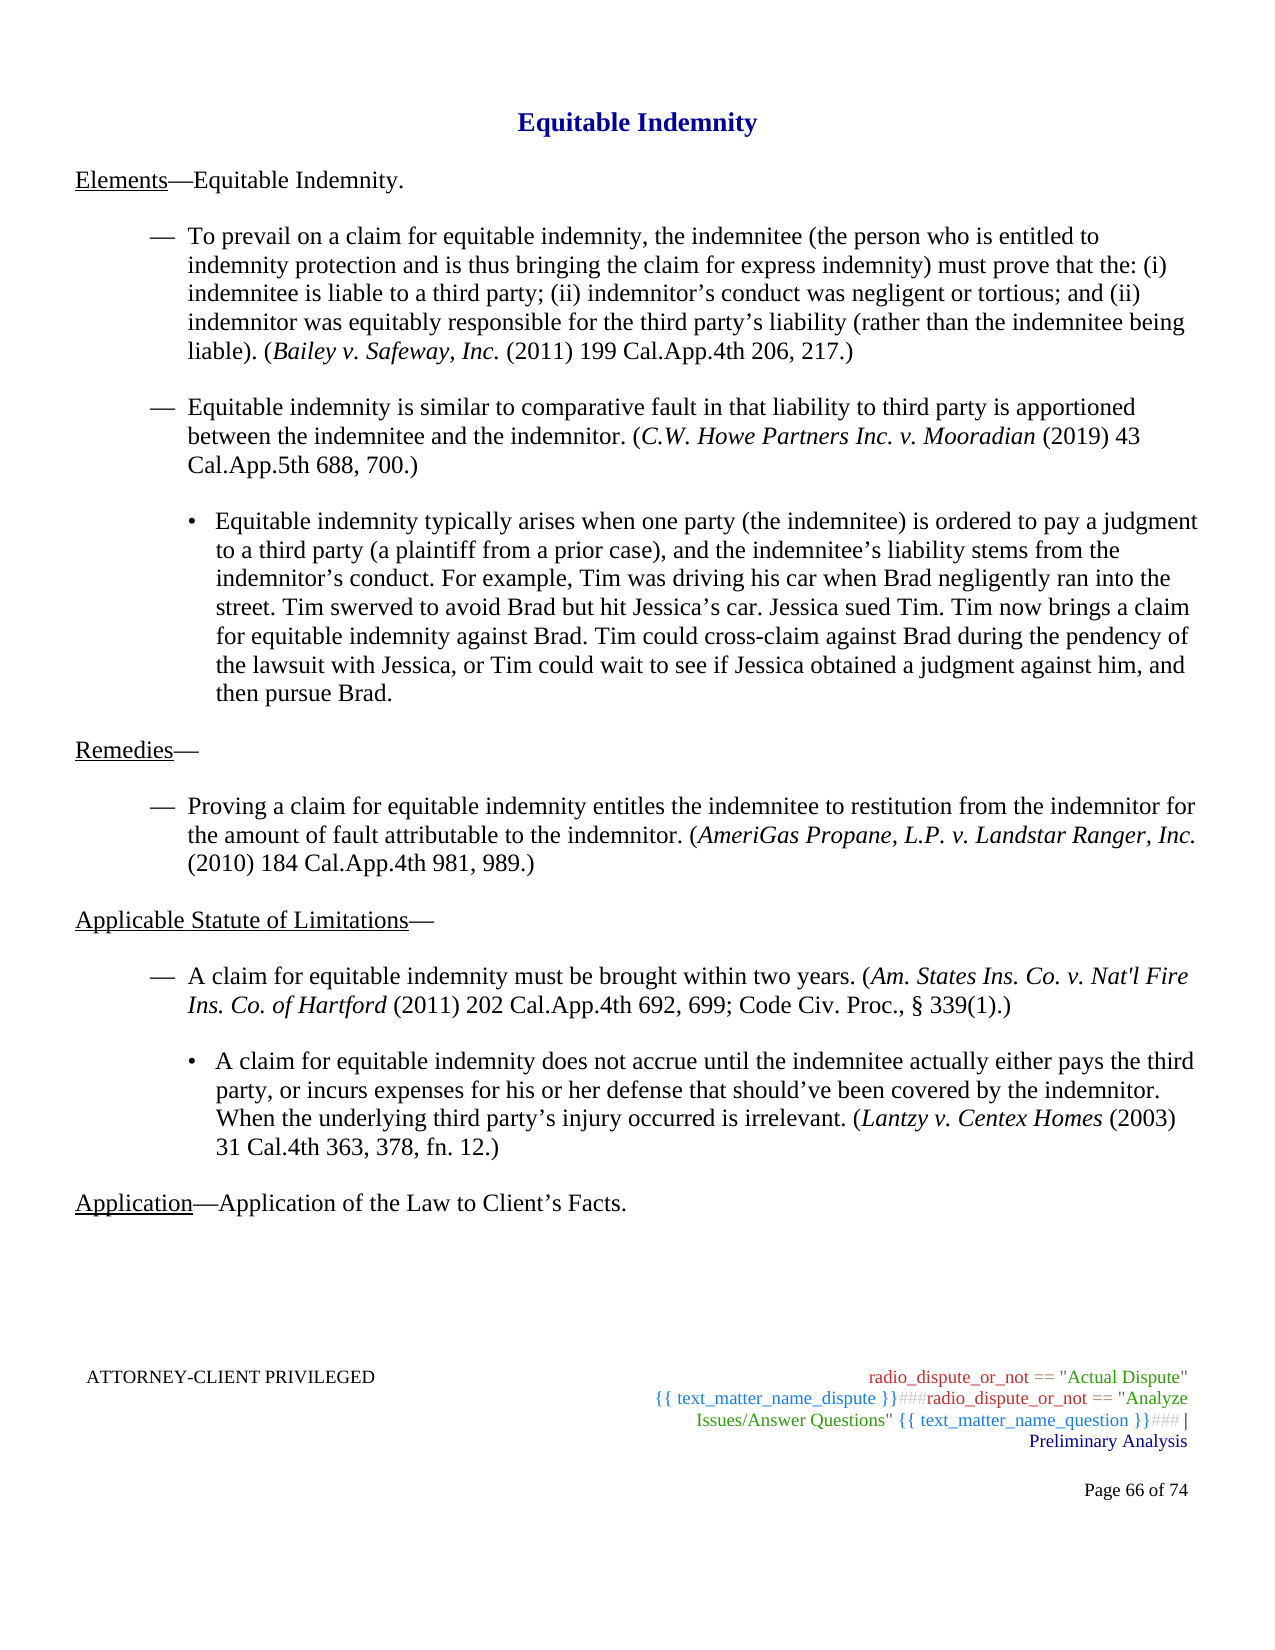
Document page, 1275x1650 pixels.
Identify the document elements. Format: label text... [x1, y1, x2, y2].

text • A claim for equitable indemnity does not accrue until the indemnitee actually either pays the third party, or incurs expenses for his or her defense that should’ve been covered by the indemnitor. When the underlying third party’s injury occurred is irrelevant. (Lantzy v. Centex Homes (2003) 31 Cal.4th 363, 378, fn. 12.) [187, 1046, 1200, 1161]
text — Proving a claim for equitable indemnity entitles the indemnitee to restitution from the indemnitor for the amount of fault attributable to the indemnitor. (AmeriGas Propane, L.P. v. Landstar Ranger, Inc. (2010) 184 Cal.App.4th 981, 989.) [150, 791, 1200, 877]
text Remedies— [75, 735, 1200, 763]
text Applicable Statute of Limitations— [75, 905, 1200, 933]
text — Equitable indemnity is similar to comparative fault in that liability to third party is apportioned between the indemnitee and the indemnitor. (C.W. Howe Partners Inc. v. Mooradian (2019) 43 Cal.App.5th 688, 700.) [150, 392, 1200, 478]
text Elements—Equitable Indemnity. [75, 165, 1200, 193]
text • Equitable indemnity typically arises when one party (the indemnitee) is ordered to pay a judgment to a third party (a plaintiff from a prior case), and the indemnitee’s liability stems from the indemnitor’s conduct. For example, Tim was driving his car when Brad negligently ran into the street. Tim swerved to avoid Brad but hit Jessica’s car. Jessica sued Tim. Tim now brings a claim for equitable indemnity against Brad. Tim could cross-claim against Brad during the pendency of the lawsuit with Jessica, or Tim could wait to see if Jessica obtained a judgment against him, and then pursue Brad. [187, 506, 1200, 707]
subtitle Equitable Indemnity [75, 75, 1200, 137]
text — To prevail on a claim for equitable indemnity, the indemnitee (the person who is entitled to indemnity protection and is thus bringing the claim for express indemnity) must prove that the: (i) indemnitee is liable to a third party; (ii) indemnitor’s conduct was negligent or tortious; and (ii) indemnitor was equitably responsible for the third party’s liability (rather than the indemnitee being liable). (Bailey v. Safeway, Inc. (2011) 199 Cal.App.4th 206, 217.) [150, 221, 1200, 365]
text — A claim for equitable indemnity must be brought within two years. (Am. States Ins. Co. v. Nat'l Fire Ins. Co. of Hartford (2011) 202 Cal.App.4th 692, 699; Code Civ. Proc., § 339(1).) [150, 961, 1200, 1018]
text Application—Application of the Law to Client’s Facts. [75, 1188, 1200, 1217]
